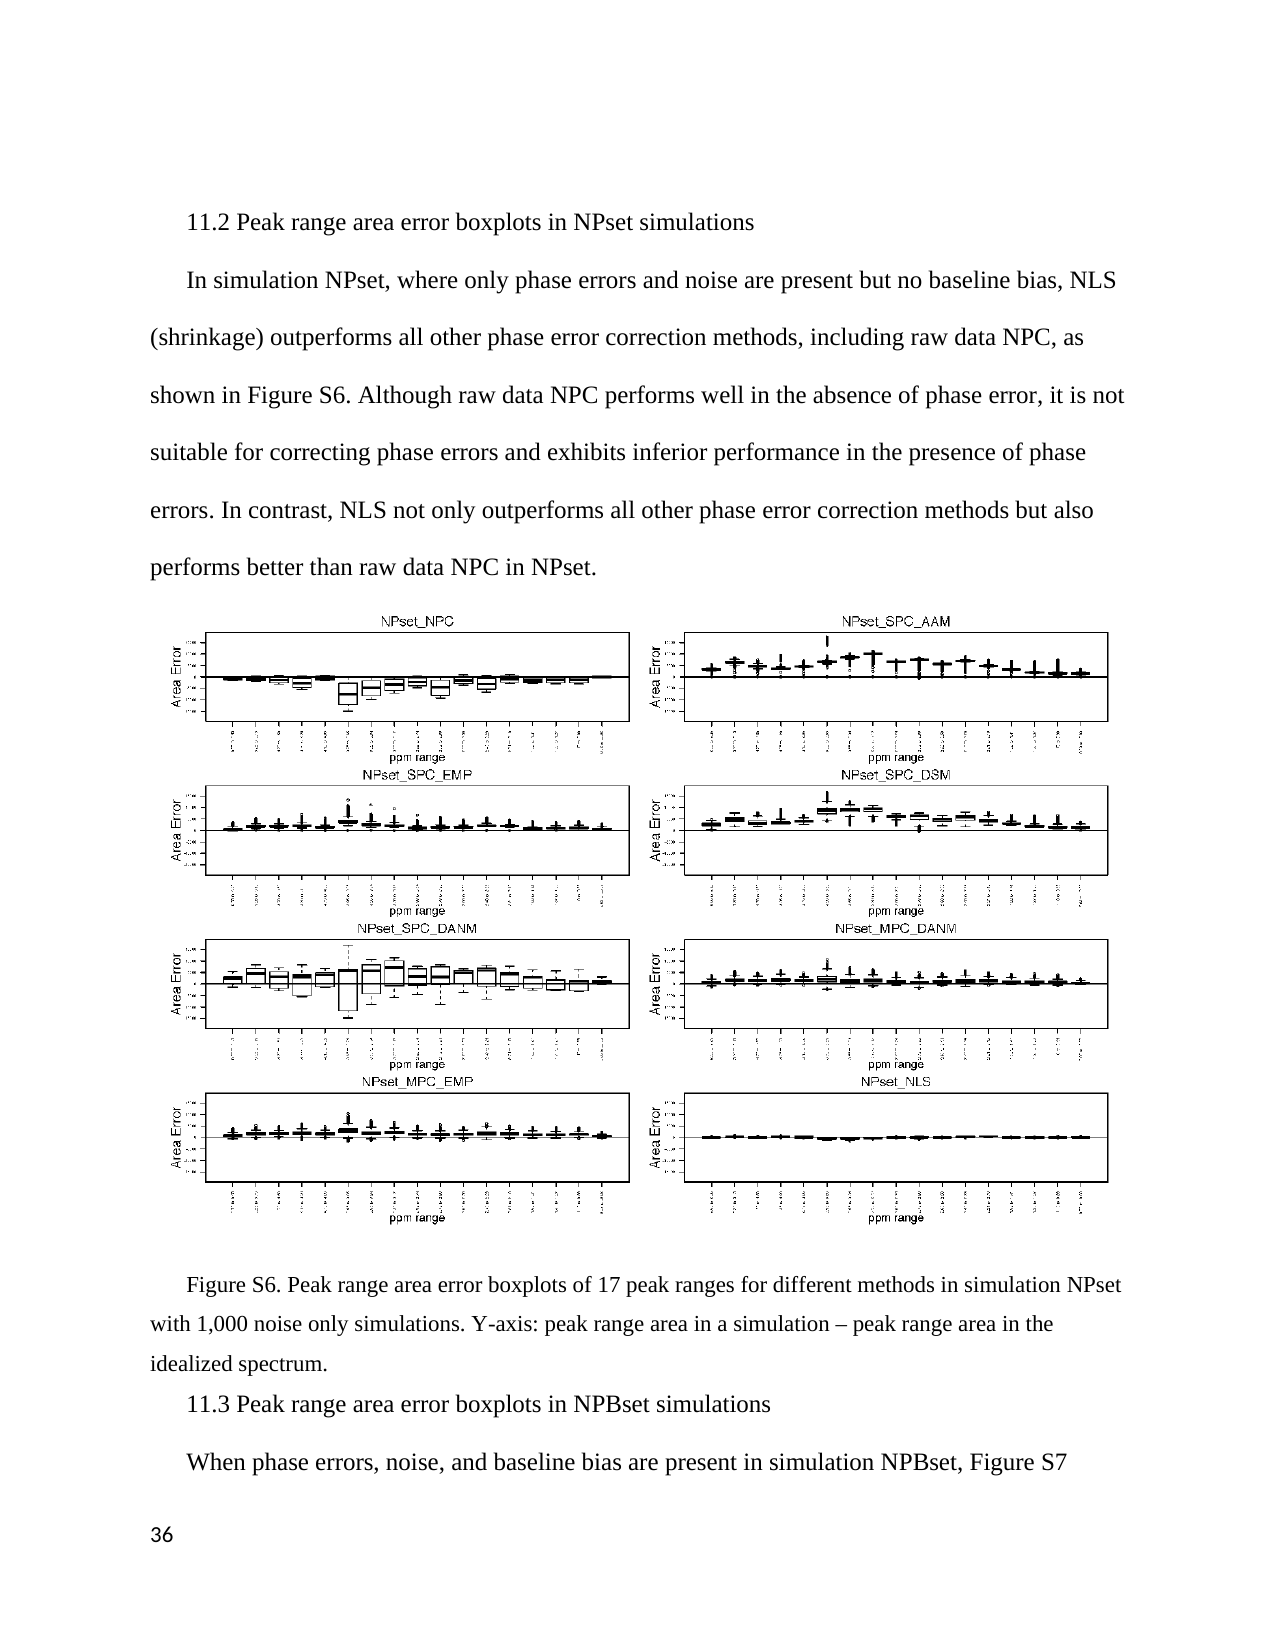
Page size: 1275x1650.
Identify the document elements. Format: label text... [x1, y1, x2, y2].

subtitle 11.2 Peak range area error boxplots in NPset simulations [150, 207, 1125, 236]
subtitle 11.3 Peak range area error boxplots in NPBset simulations [150, 1389, 1125, 1418]
picture [150, 610, 1125, 1237]
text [150, 1447, 1125, 1476]
text Figure S6. Peak range area error boxplots of 17 peak ranges for different methods in simulation NPset with 1,000 noise only simulations. Y-axis: peak range area in a simulation – peak range area in the idealized spectrum. [150, 1271, 1125, 1376]
text In simulation NPset, where only phase errors and noise are present but no baseline bias, NLS (shrinkage) outperforms all other phase error correction methods, including raw data NPC, as shown in Figure S6. Although raw data NPC performs well in the absence of phase error, it is not suitable for correcting phase errors and exhibits inferior performance in the presence of phase errors. In contrast, NLS not only outperforms all other phase error correction methods but also performs better than raw data NPC in NPset. [150, 265, 1125, 581]
